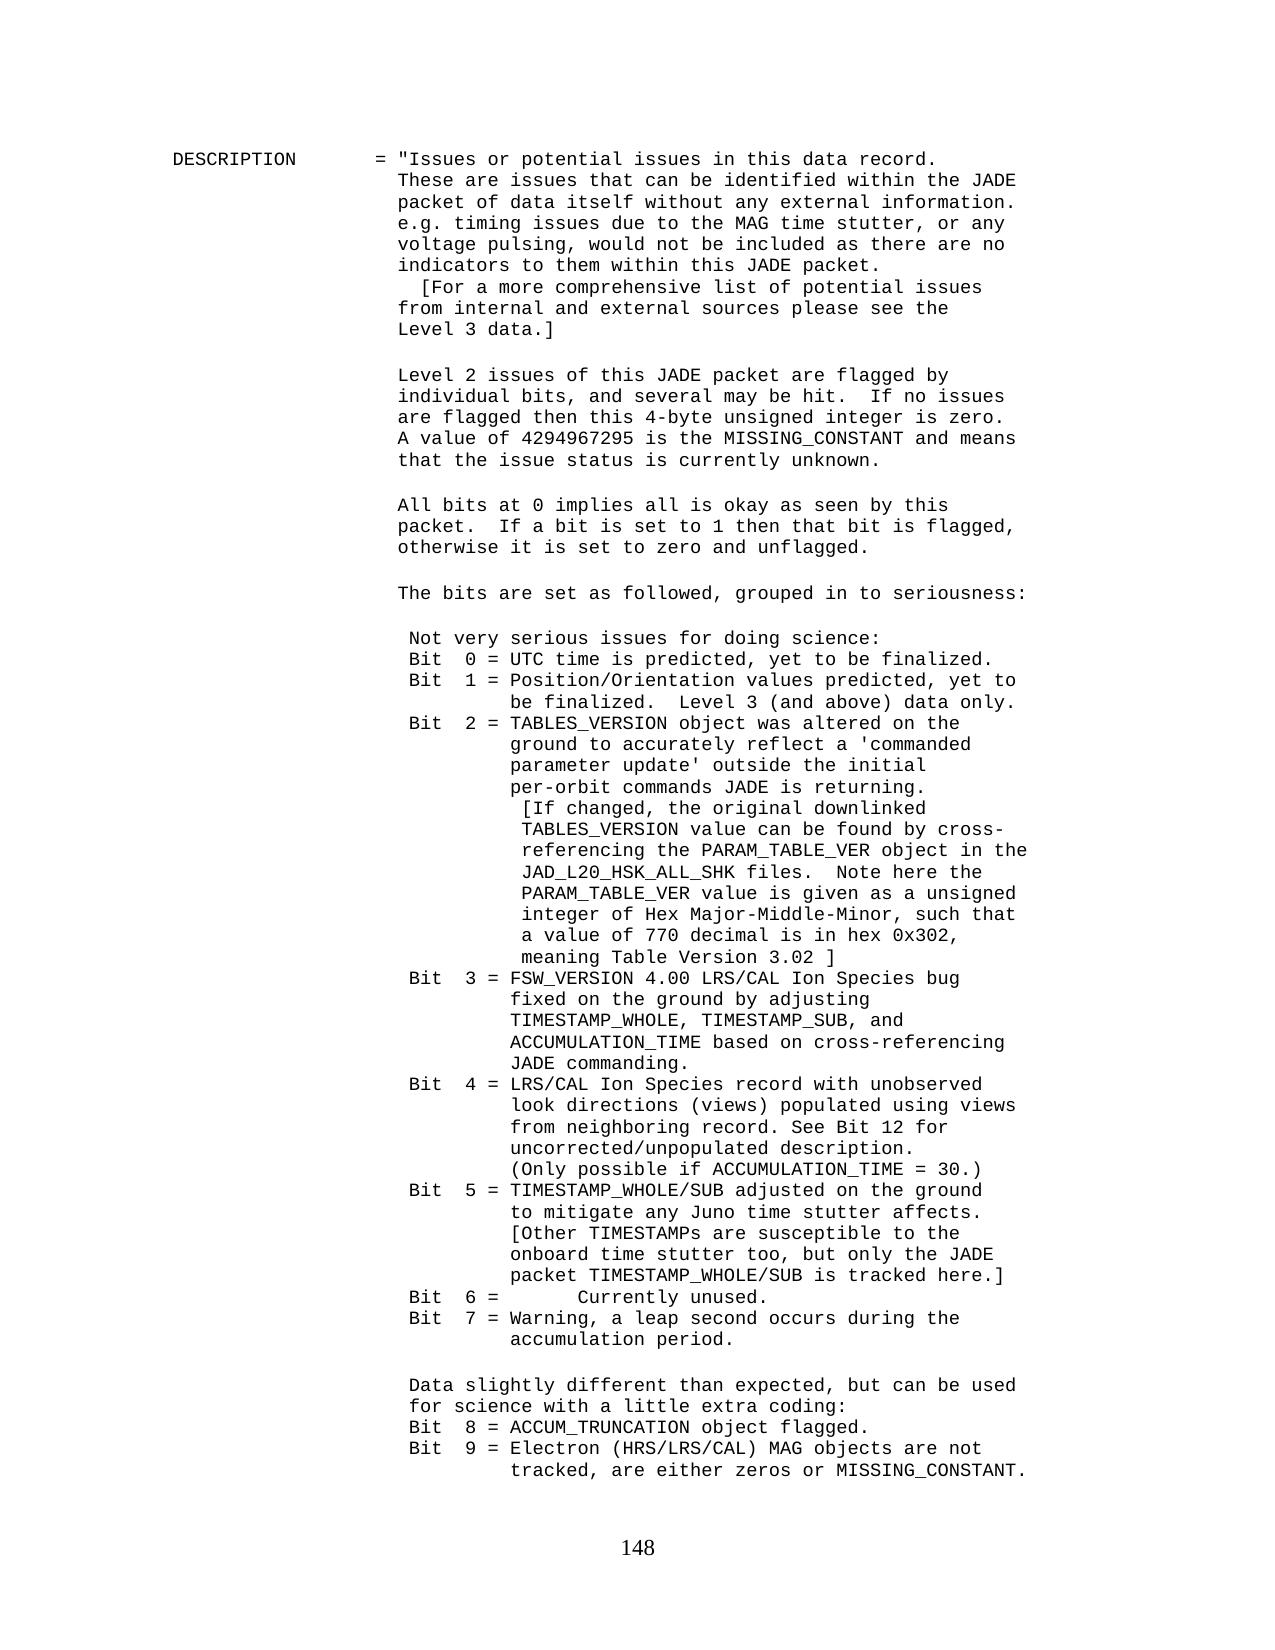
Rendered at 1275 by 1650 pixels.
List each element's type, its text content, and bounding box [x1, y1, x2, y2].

text [If changed, the original downlinked [150, 799, 1125, 820]
text individual bits, and several may be hit. If no issues [150, 387, 1125, 408]
text look directions (views) populated using views [150, 1096, 1125, 1117]
text voltage pulsing, would not be included as there are no [150, 235, 1125, 256]
text e.g. timing issues due to the MAG time stutter, or any [150, 214, 1125, 235]
text tracked, are either zeros or MISSING_CONSTANT. [150, 1460, 1125, 1482]
text JADE commanding. [150, 1054, 1125, 1075]
text a value of 770 decimal is in hex 0x302, [150, 926, 1125, 947]
text accumulation period. [150, 1330, 1125, 1351]
text TABLES_VERSION value can be found by cross- [150, 820, 1125, 841]
text A value of 4294967295 is the MISSING_CONSTANT and means [150, 429, 1125, 450]
text [For a more comprehensive list of potential issues [150, 277, 1125, 299]
text All bits at 0 implies all is okay as seen by this [150, 496, 1125, 517]
text onboard time stutter too, but only the JADE [150, 1245, 1125, 1266]
text DESCRIPTION = "Issues or potential issues in this data record. [150, 150, 1125, 171]
text per-orbit commands JADE is returning. [150, 777, 1125, 799]
text [Other TIMESTAMPs are susceptible to the [150, 1224, 1125, 1245]
text referencing the PARAM_TABLE_VER object in the [150, 841, 1125, 862]
text Level 3 data.] [150, 320, 1125, 341]
text packet. If a bit is set to 1 then that bit is flagged, [150, 517, 1125, 538]
text Bit 1 = Position/Orientation values predicted, yet to [150, 671, 1125, 692]
text that the issue status is currently unknown. [150, 450, 1125, 472]
text The bits are set as followed, grouped in to seriousness: [150, 583, 1125, 605]
text to mitigate any Juno time stutter affects. [150, 1202, 1125, 1224]
text Not very serious issues for doing science: [150, 629, 1125, 650]
text uncorrected/unpopulated description. [150, 1139, 1125, 1160]
text (Only possible if ACCUMULATION_TIME = 30.) [150, 1160, 1125, 1181]
text PARAM_TABLE_VER value is given as a unsigned [150, 884, 1125, 905]
text Bit 7 = Warning, a leap second occurs during the [150, 1309, 1125, 1330]
text for science with a little extra coding: [150, 1397, 1125, 1418]
text packet TIMESTAMP_WHOLE/SUB is tracked here.] [150, 1266, 1125, 1287]
text These are issues that can be identified within the JADE [150, 171, 1125, 192]
text ground to accurately reflect a 'commanded [150, 735, 1125, 756]
text indicators to them within this JADE packet. [150, 256, 1125, 277]
text from internal and external sources please see the [150, 299, 1125, 320]
text otherwise it is set to zero and unflagged. [150, 538, 1125, 559]
text integer of Hex Major-Middle-Minor, such that [150, 905, 1125, 926]
text meaning Table Version 3.02 ] [150, 947, 1125, 969]
text Bit 5 = TIMESTAMP_WHOLE/SUB adjusted on the ground [150, 1181, 1125, 1202]
text packet of data itself without any external information. [150, 192, 1125, 214]
text Bit 8 = ACCUM_TRUNCATION object flagged. [150, 1418, 1125, 1439]
text TIMESTAMP_WHOLE, TIMESTAMP_SUB, and [150, 1011, 1125, 1032]
text Bit 0 = UTC time is predicted, yet to be finalized. [150, 650, 1125, 671]
text JAD_L20_HSK_ALL_SHK files. Note here the [150, 862, 1125, 884]
text parameter update' outside the initial [150, 756, 1125, 777]
text Bit 4 = LRS/CAL Ion Species record with unobserved [150, 1075, 1125, 1096]
text are flagged then this 4-byte unsigned integer is zero. [150, 408, 1125, 429]
text ACCUMULATION_TIME based on cross-referencing [150, 1032, 1125, 1054]
text Bit 6 = Currently unused. [150, 1287, 1125, 1309]
text Bit 3 = FSW_VERSION 4.00 LRS/CAL Ion Species bug [150, 969, 1125, 990]
text from neighboring record. See Bit 12 for [150, 1117, 1125, 1139]
text Data slightly different than expected, but can be used [150, 1375, 1125, 1397]
text Bit 2 = TABLES_VERSION object was altered on the [150, 714, 1125, 735]
text be finalized. Level 3 (and above) data only. [150, 692, 1125, 714]
text Level 2 issues of this JADE packet are flagged by [150, 365, 1125, 387]
text fixed on the ground by adjusting [150, 990, 1125, 1011]
text Bit 9 = Electron (HRS/LRS/CAL) MAG objects are not [150, 1439, 1125, 1460]
